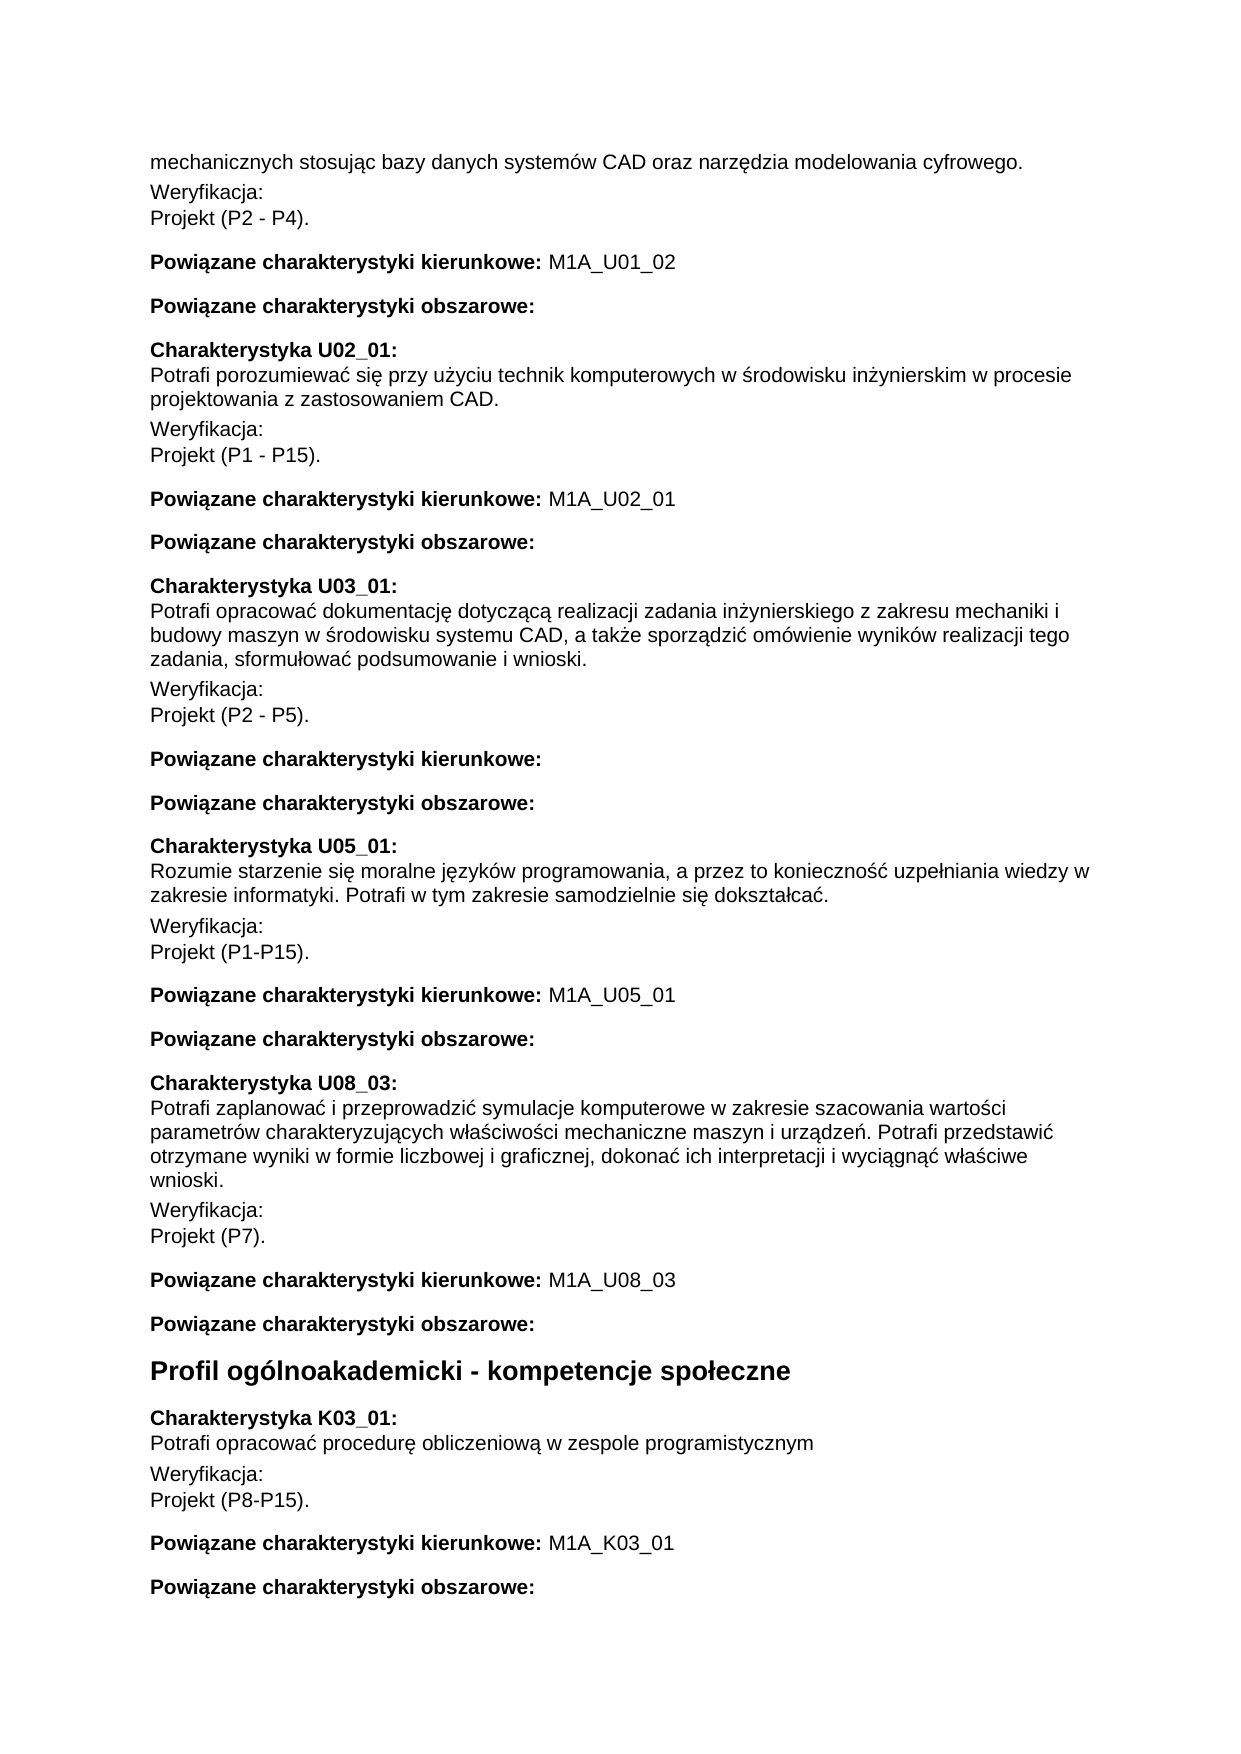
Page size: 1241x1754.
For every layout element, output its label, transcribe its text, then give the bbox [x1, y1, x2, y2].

text Projekt (P2 - P4). [150, 206, 1090, 230]
text Weryfikacja: [150, 913, 1090, 937]
text Potrafi opracować procedurę obliczeniową w zespole programistycznym [150, 1431, 1090, 1455]
text Potrafi porozumiewać się przy użyciu technik komputerowych w środowisku inżynierskim w procesie projektowania z zastosowaniem CAD. [150, 362, 1090, 410]
text Rozumie starzenie się moralne języków programowania, a przez to konieczność uzpełniania wiedzy w zakresie informatyki. Potrafi w tym zakresie samodzielnie się dokształcać. [150, 859, 1090, 907]
text Projekt (P7). [150, 1224, 1090, 1248]
text Weryfikacja: [150, 677, 1090, 701]
text Powiązane charakterystyki kierunkowe: M1A_U05_01 [150, 983, 1090, 1007]
text Weryfikacja: [150, 180, 1090, 204]
text Powiązane charakterystyki obszarowe: [150, 294, 1090, 318]
text Charakterystyka K03_01: [150, 1406, 1090, 1430]
subtitle Profil ogólnoakademicki - kompetencje społeczne [150, 1355, 1090, 1386]
text Charakterystyka U03_01: [150, 574, 1090, 598]
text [150, 150, 1090, 174]
text Powiązane charakterystyki obszarowe: [150, 1311, 1090, 1335]
text Potrafi opracować dokumentację dotyczącą realizacji zadania inżynierskiego z zakresu mechaniki i budowy maszyn w środowisku systemu CAD, a także sporządzić omówienie wyników realizacji tego zadania, sformułować podsumowanie i wnioski. [150, 599, 1090, 671]
text Projekt (P1-P15). [150, 939, 1090, 963]
text Powiązane charakterystyki obszarowe: [150, 791, 1090, 814]
text Projekt (P2 - P5). [150, 703, 1090, 727]
text Weryfikacja: [150, 1461, 1090, 1485]
text Potrafi zaplanować i przeprowadzić symulacje komputerowe w zakresie szacowania wartości parametrów charakteryzujących właściwości mechaniczne maszyn i urządzeń. Potrafi przedstawić otrzymane wyniki w formie liczbowej i graficznej, dokonać ich interpretacji i wyciągnąć właściwe wnioski. [150, 1096, 1090, 1192]
text Powiązane charakterystyki kierunkowe: M1A_U02_01 [150, 486, 1090, 510]
text Projekt (P1 - P15). [150, 443, 1090, 467]
text Powiązane charakterystyki obszarowe: [150, 1027, 1090, 1051]
text Projekt (P8-P15). [150, 1487, 1090, 1511]
text Powiązane charakterystyki obszarowe: [150, 1575, 1090, 1599]
text Charakterystyka U02_01: [150, 337, 1090, 361]
text Charakterystyka U05_01: [150, 834, 1090, 858]
text Weryfikacja: [150, 417, 1090, 441]
text Charakterystyka U08_03: [150, 1071, 1090, 1095]
text Powiązane charakterystyki kierunkowe: M1A_U01_02 [150, 250, 1090, 274]
text Powiązane charakterystyki obszarowe: [150, 530, 1090, 554]
text Weryfikacja: [150, 1198, 1090, 1222]
text Powiązane charakterystyki kierunkowe: M1A_K03_01 [150, 1531, 1090, 1555]
text Powiązane charakterystyki kierunkowe: M1A_U08_03 [150, 1268, 1090, 1292]
text Powiązane charakterystyki kierunkowe: [150, 747, 1090, 771]
